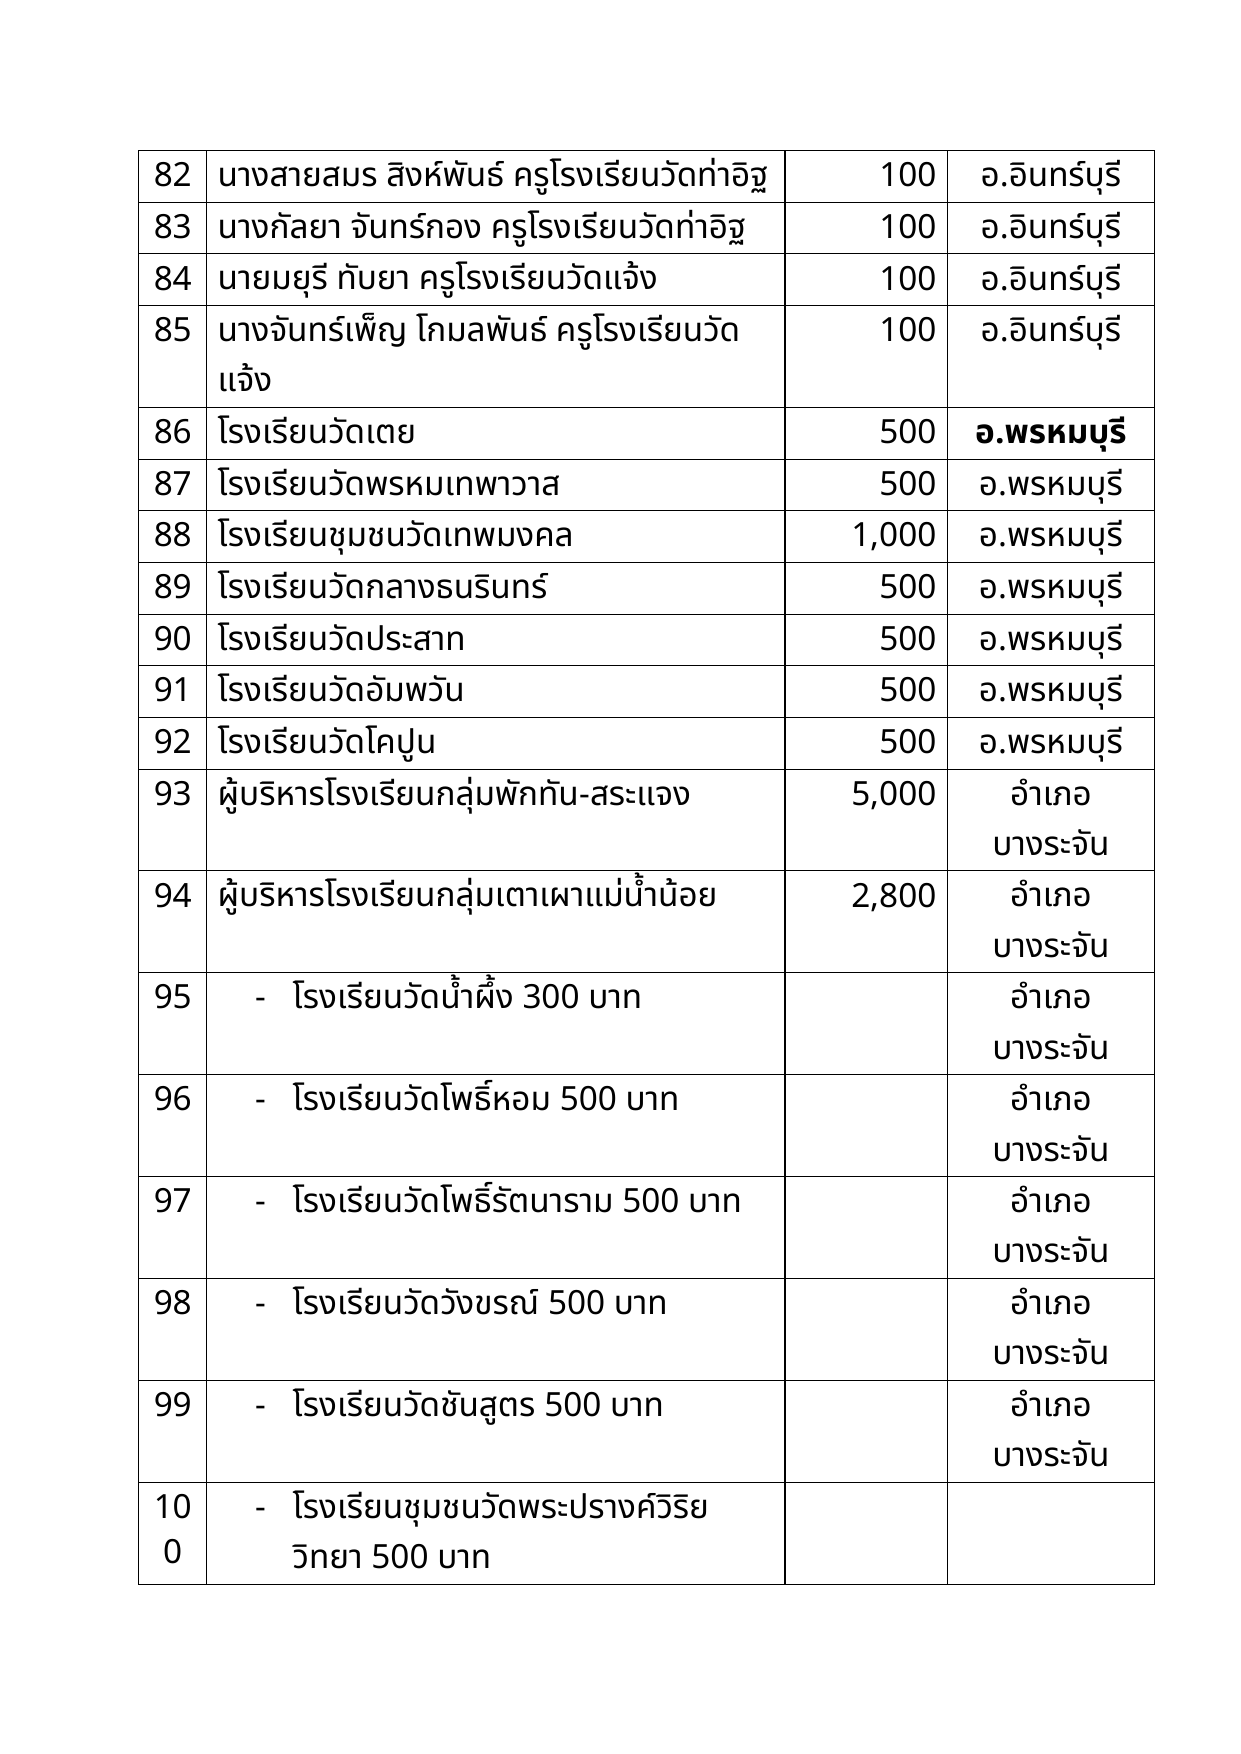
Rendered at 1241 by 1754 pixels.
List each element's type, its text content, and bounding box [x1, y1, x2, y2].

table_cell 2,800 [786, 871, 947, 972]
table_cell 100 [139, 1483, 206, 1584]
table_cell 94 [139, 871, 206, 972]
table_cell อำเภอบางระจัน [948, 1279, 1154, 1380]
table_cell ผู้บริหารโรงเรียนกลุ่มพักทัน-สระแจง [207, 770, 784, 870]
table_cell 97 [139, 1177, 206, 1278]
table_cell [786, 973, 947, 1074]
table_cell โรงเรียนวัดโพธิ์หอม 500 บาท [207, 1075, 784, 1176]
table_cell อ.อินทร์บุรี [948, 151, 1154, 202]
table_cell [786, 1483, 947, 1584]
table_cell อำเภอบางระจัน [948, 973, 1154, 1074]
table_cell 500 [786, 460, 947, 510]
table_cell อ.พรหมบุรี [948, 718, 1154, 768]
table_cell โรงเรียนวัดวังขรณ์ 500 บาท [207, 1279, 784, 1380]
table_cell นายมยุรี ทับยา ครูโรงเรียนวัดแจ้ง [207, 254, 784, 305]
table_cell [948, 1483, 1154, 1584]
table_cell โรงเรียนวัดกลางธนรินทร์ [207, 563, 784, 613]
table_cell 93 [139, 770, 206, 870]
table_cell โรงเรียนวัดเตย [207, 408, 784, 458]
table_cell 92 [139, 718, 206, 768]
table_cell 91 [139, 666, 206, 717]
table_cell อำเภอบางระจัน [948, 1075, 1154, 1176]
table_cell 100 [786, 254, 947, 305]
table_cell 98 [139, 1279, 206, 1380]
table_cell 84 [139, 254, 206, 305]
table_cell 96 [139, 1075, 206, 1176]
table_cell 89 [139, 563, 206, 613]
table_cell อ.พรหมบุรี [948, 511, 1154, 562]
table_cell อำเภอบางระจัน [948, 871, 1154, 972]
table_cell 100 [786, 151, 947, 202]
table_cell ผู้บริหารโรงเรียนกลุ่มเตาเผาแม่น้ำน้อย [207, 871, 784, 972]
table_cell 87 [139, 460, 206, 510]
table_cell โรงเรียนวัดโคปูน [207, 718, 784, 768]
table_cell อำเภอบางระจัน [948, 1177, 1154, 1278]
table_cell โรงเรียนวัดประสาท [207, 615, 784, 665]
table_cell อำเภอบางระจัน [948, 1381, 1154, 1482]
table_cell 90 [139, 615, 206, 665]
table_cell 500 [786, 563, 947, 613]
table_cell 82 [139, 151, 206, 202]
table_cell อ.พรหมบุรี [948, 615, 1154, 665]
table_cell 500 [786, 408, 947, 458]
table_cell นางจันทร์เพ็ญ โกมลพันธ์ ครูโรงเรียนวัดแจ้ง [207, 306, 784, 407]
table_cell 500 [786, 666, 947, 717]
table_cell [786, 1177, 947, 1278]
table_cell [786, 1075, 947, 1176]
table_cell อ.พรหมบุรี [948, 408, 1154, 458]
table_cell นางกัลยา จันทร์กอง ครูโรงเรียนวัดท่าอิฐ [207, 203, 784, 253]
table_cell 500 [786, 615, 947, 665]
table_cell 99 [139, 1381, 206, 1482]
table_cell โรงเรียนวัดชันสูตร 500 บาท [207, 1381, 784, 1482]
table_cell อำเภอบางระจัน [948, 770, 1154, 870]
table_cell 85 [139, 306, 206, 407]
table_cell 500 [786, 718, 947, 768]
table_cell 100 [786, 306, 947, 407]
table_cell โรงเรียนวัดพรหมเทพาวาส [207, 460, 784, 510]
table_cell โรงเรียนชุมชนวัดเทพมงคล [207, 511, 784, 562]
table_cell 83 [139, 203, 206, 253]
table_cell อ.อินทร์บุรี [948, 306, 1154, 407]
table_cell อ.พรหมบุรี [948, 563, 1154, 613]
table_cell นางสายสมร สิงห์พันธ์ ครูโรงเรียนวัดท่าอิฐ [207, 151, 784, 202]
table_cell โรงเรียนวัดโพธิ์รัตนาราม 500 บาท [207, 1177, 784, 1278]
table_cell 95 [139, 973, 206, 1074]
table_cell โรงเรียนวัดน้ำผึ้ง 300 บาท [207, 973, 784, 1074]
table_cell 100 [786, 203, 947, 253]
table_cell โรงเรียนวัดอัมพวัน [207, 666, 784, 717]
table_cell 88 [139, 511, 206, 562]
table_cell [786, 1381, 947, 1482]
table_cell โรงเรียนชุมชนวัดพระปรางค์วิริยวิทยา 500 บาท [207, 1483, 784, 1584]
table_cell 5,000 [786, 770, 947, 870]
table_cell [786, 1279, 947, 1380]
table_cell อ.อินทร์บุรี [948, 254, 1154, 305]
table_cell 1,000 [786, 511, 947, 562]
table_cell 86 [139, 408, 206, 458]
table_cell อ.อินทร์บุรี [948, 203, 1154, 253]
table_cell อ.พรหมบุรี [948, 460, 1154, 510]
table_cell อ.พรหมบุรี [948, 666, 1154, 717]
